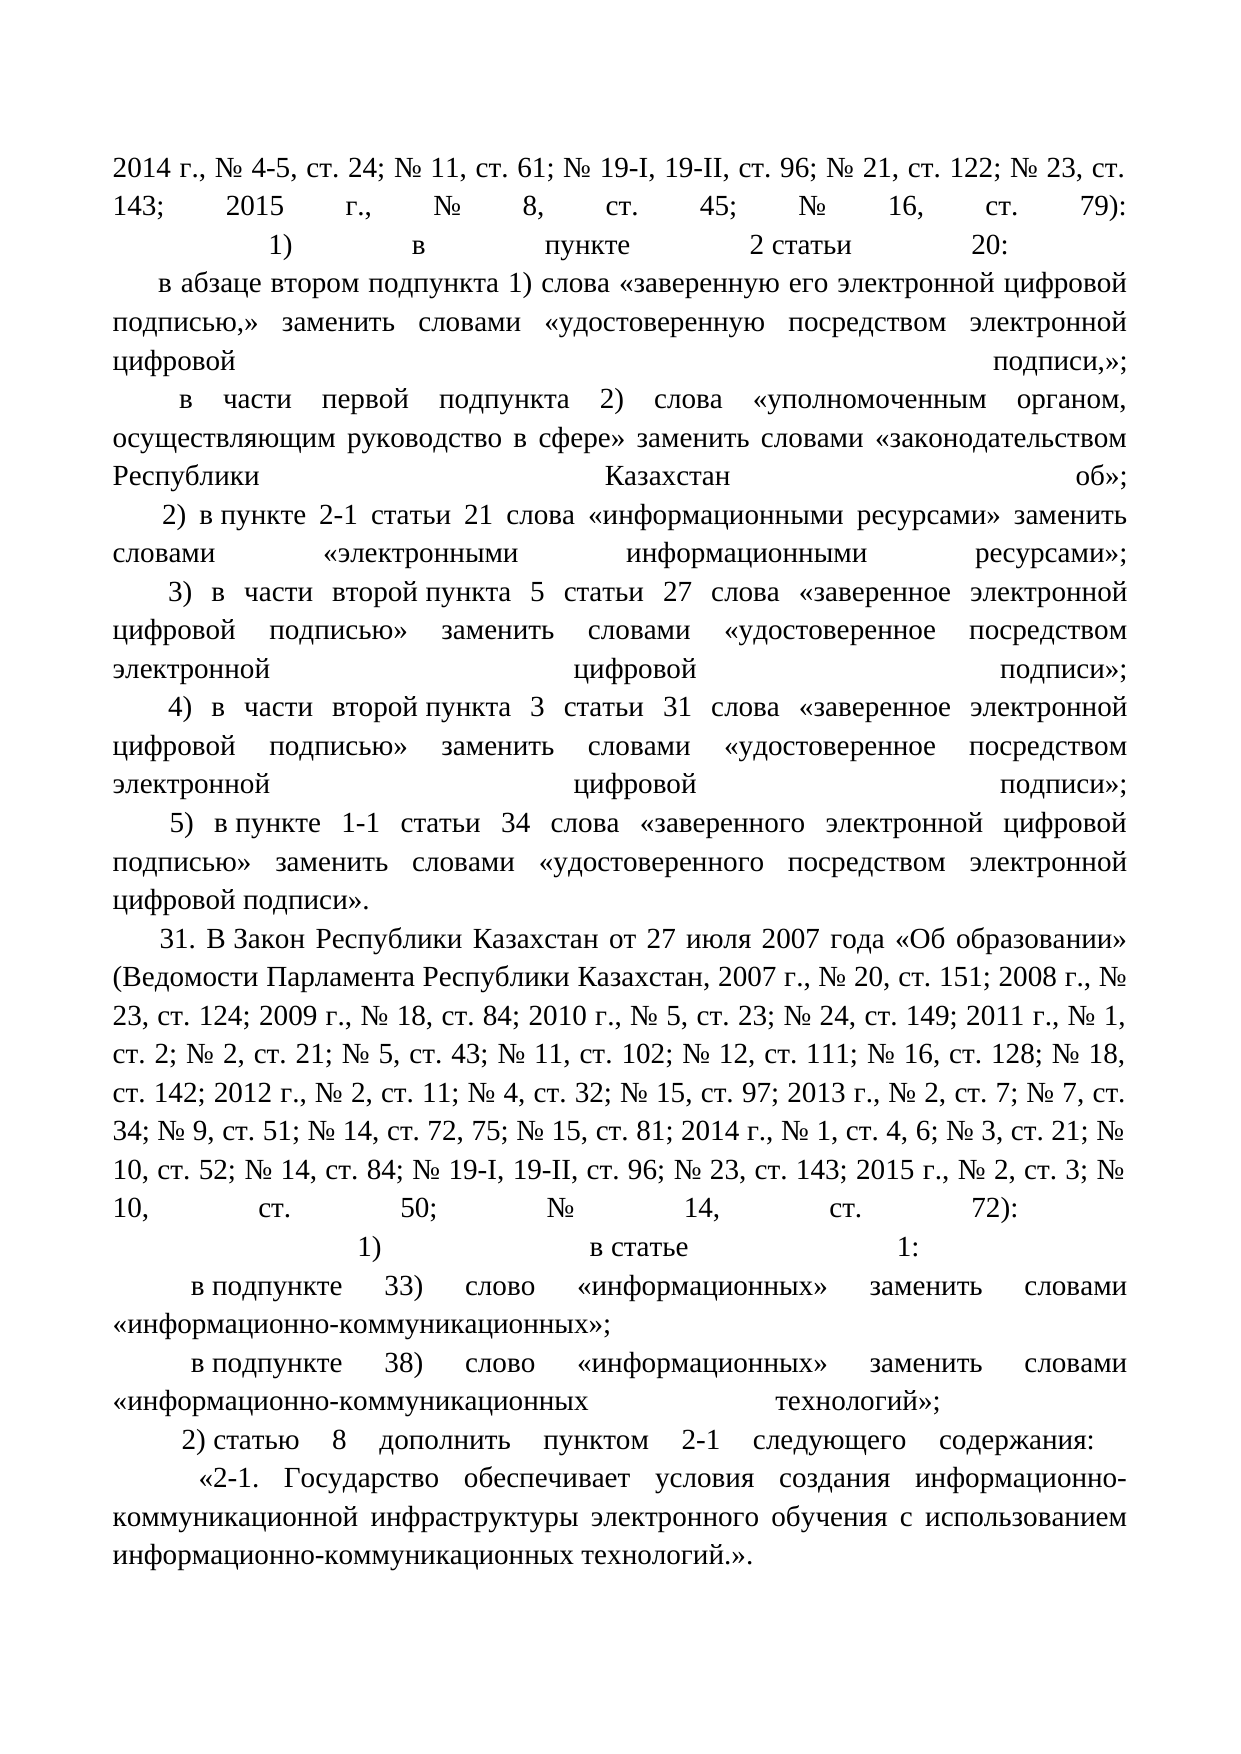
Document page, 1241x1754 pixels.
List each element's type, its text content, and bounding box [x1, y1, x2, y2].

text 31. В Закон Республики Казахстан от 27 июля 2007 года «Об образовании» (Ведомости Парламента Республики Казахстан, 2007 г., № 20, ст. 151; 2008 г., № 23, ст. 124; 2009 г., № 18, ст. 84; 2010 г., № 5, ст. 23; № 24, ст. 149; 2011 г., № 1, ст. 2; № 2, ст. 21; № 5, ст. 43; № 11, ст. 102; № 12, ст. 111; № 16, ст. 128; № 18, ст. 142; 2012 г., № 2, ст. 11; № 4, ст. 32; № 15, ст. 97; 2013 г., № 2, ст. 7; № 7, ст. 34; № 9, ст. 51; № 14, ст. 72, 75; № 15, ст. 81; 2014 г., № 1, ст. 4, 6; № 3, ст. 21; № 10, ст. 52; № 14, ст. 84; № 19-I, 19-II, ст. 96; № 23, ст. 143; 2015 г., № 2, ст. 3; № 10, ст. 50; № 14, ст. 72): 1) в статье 1: в подпункте 33) слово «информационных» заменить словами «информационно-коммуникационных»; в подпункте 38) слово «информационных» заменить словами «информационно-коммуникационных технологий»; 2) статью 8 дополнить пунктом 2-1 следующего содержания: «2-1. Государство обеспечивает условия создания информационно-коммуникационной инфраструктуры электронного обучения с использованием информационно-коммуникационных технологий.». [112, 921, 1128, 1571]
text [112, 150, 1128, 916]
